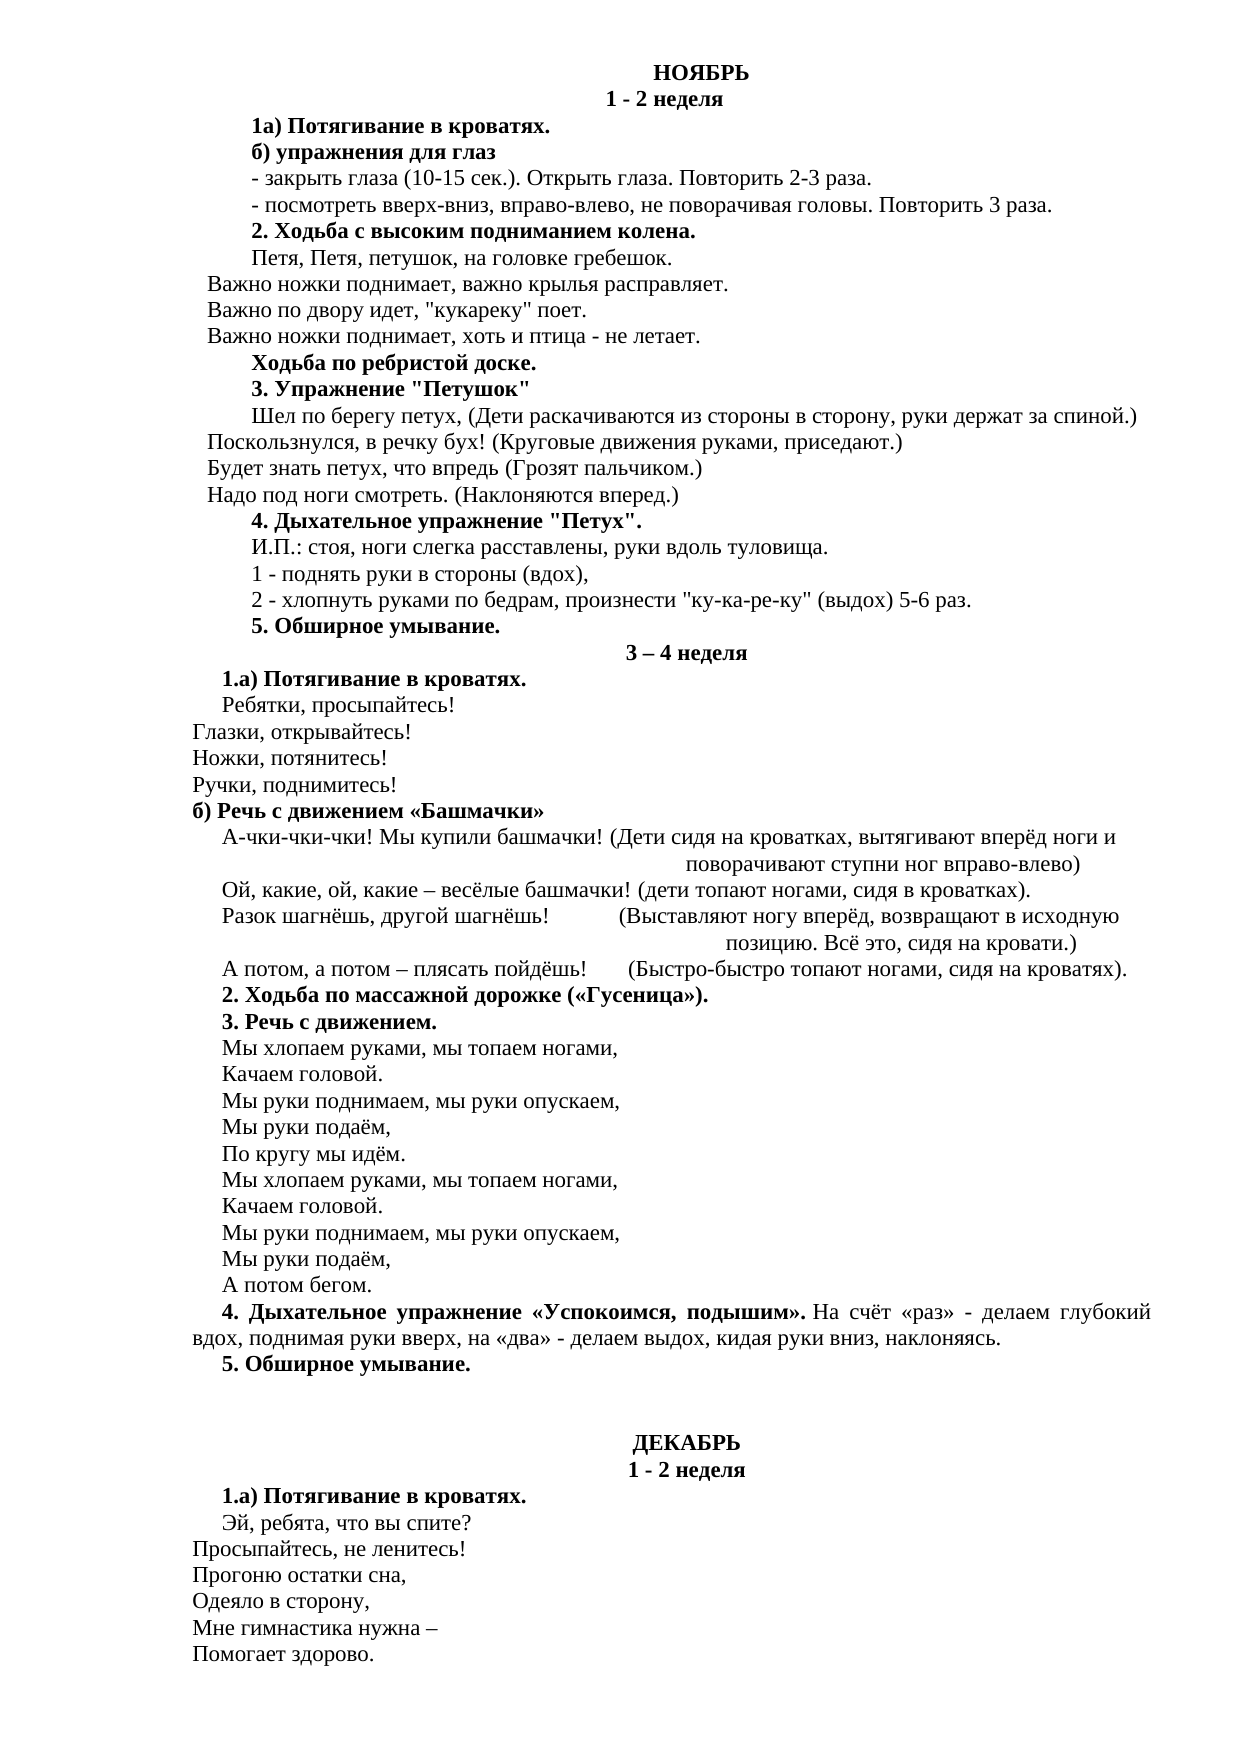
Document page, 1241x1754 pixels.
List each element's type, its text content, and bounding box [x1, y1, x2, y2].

text поворачивают ступни ног вправо-влево) [192, 850, 1152, 876]
text И.П.: стоя, ноги слегка расставлены, руки вдоль туловища. [207, 533, 1152, 560]
text 5. Обширное умывание. [192, 1350, 1152, 1377]
text ДЕКАБРЬ [192, 1429, 1152, 1456]
text Шел по берегу петух, (Дети раскачиваются из стороны в сторону, руки держат за спиной.) Поскользнулся, в речку бух! (Круговые движения руками, приседают.) Будет знать петух, что впредь (Грозят пальчиком.) Надо под ноги смотреть. (Наклоняются вперед.) [207, 402, 1152, 507]
text 4. Дыхательное упражнение «Успокоимся, подышим». На счёт «раз» - делаем глубокий вдох, поднимая руки вверх, на «два» - делаем выдох, кидая руки вниз, наклоняясь. [192, 1298, 1152, 1350]
text 3. Упражнение "Петушок" [207, 375, 1152, 402]
text 1 - 2 неделя [177, 85, 1152, 112]
text б) упражнения для глаз [207, 138, 1152, 164]
text Петя, Петя, петушок, на головке гребешок. Важно ножки поднимает, важно крылья расправляет. Важно по двору идет, "кукареку" поет. Важно ножки поднимает, хоть и птица - не летает. [207, 243, 1152, 349]
text - закрыть глаза (10-15 сек.). Открыть глаза. Повторить 2-3 раза. [207, 164, 1152, 191]
text А потом, а потом – плясать пойдёшь! (Быстро-быстро топают ногами, сидя на кроватях). [192, 955, 1152, 981]
text Мы руки подаём, [192, 1113, 1152, 1139]
text 1а) Потягивание в кроватях. [207, 112, 1152, 138]
text Мы хлопаем руками, мы топаем ногами, [192, 1034, 1152, 1061]
text Мы руки поднимаем, мы руки опускаем, [192, 1087, 1152, 1113]
text А-чки-чки-чки! Мы купили башмачки! (Дети сидя на кроватках, вытягивают вперёд ноги и [192, 823, 1152, 850]
text Качаем головой. [192, 1192, 1152, 1219]
text Мы хлопаем руками, мы топаем ногами, [192, 1166, 1152, 1192]
text Мы руки поднимаем, мы руки опускаем, [192, 1219, 1152, 1245]
text 5. Обширное умывание. [207, 612, 1152, 639]
text - посмотреть вверх-вниз, вправо-влево, не поворачивая головы. Повторить 3 раза. [207, 191, 1152, 217]
text Качаем головой. [192, 1061, 1152, 1087]
text 2 - хлопнуть руками по бедрам, произнести "ку-ка-ре-ку" (выдох) 5-6 раз. [207, 586, 1152, 612]
text 1 - поднять руки в стороны (вдох), [207, 560, 1152, 586]
text Разок шагнёшь, другой шагнёшь! (Выставляют ногу вперёд, возвращают в исходную [192, 902, 1152, 929]
text 3. Речь с движением. [192, 1008, 1152, 1034]
text 1.а) Потягивание в кроватях. [192, 665, 1152, 692]
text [192, 1508, 1152, 1667]
text 2. Ходьба с высоким подниманием колена. [207, 217, 1152, 243]
text 2. Ходьба по массажной дорожке («Гусеница»). [192, 981, 1152, 1008]
text НОЯБРЬ [207, 59, 1152, 85]
text Ходьба по ребристой доске. [207, 349, 1152, 375]
text Ребятки, просыпайтесь! Глазки, открывайтесь! Ножки, потянитесь! Ручки, поднимитесь! б) Речь с движением «Башмачки» [192, 692, 1152, 823]
text Ой, какие, ой, какие – весёлые башмачки! (дети топают ногами, сидя в кроватках). [192, 876, 1152, 902]
text По кругу мы идём. [192, 1139, 1152, 1166]
text позицию. Всё это, сидя на кровати.) [192, 929, 1152, 955]
text 4. Дыхательное упражнение "Петух". [207, 507, 1152, 533]
text Мы руки подаём, [192, 1245, 1152, 1271]
text 3 – 4 неделя [192, 639, 1152, 665]
text А потом бегом. [192, 1271, 1152, 1298]
text 1.а) Потягивание в кроватях. [192, 1482, 1152, 1508]
text 1 - 2 неделя [192, 1456, 1152, 1482]
